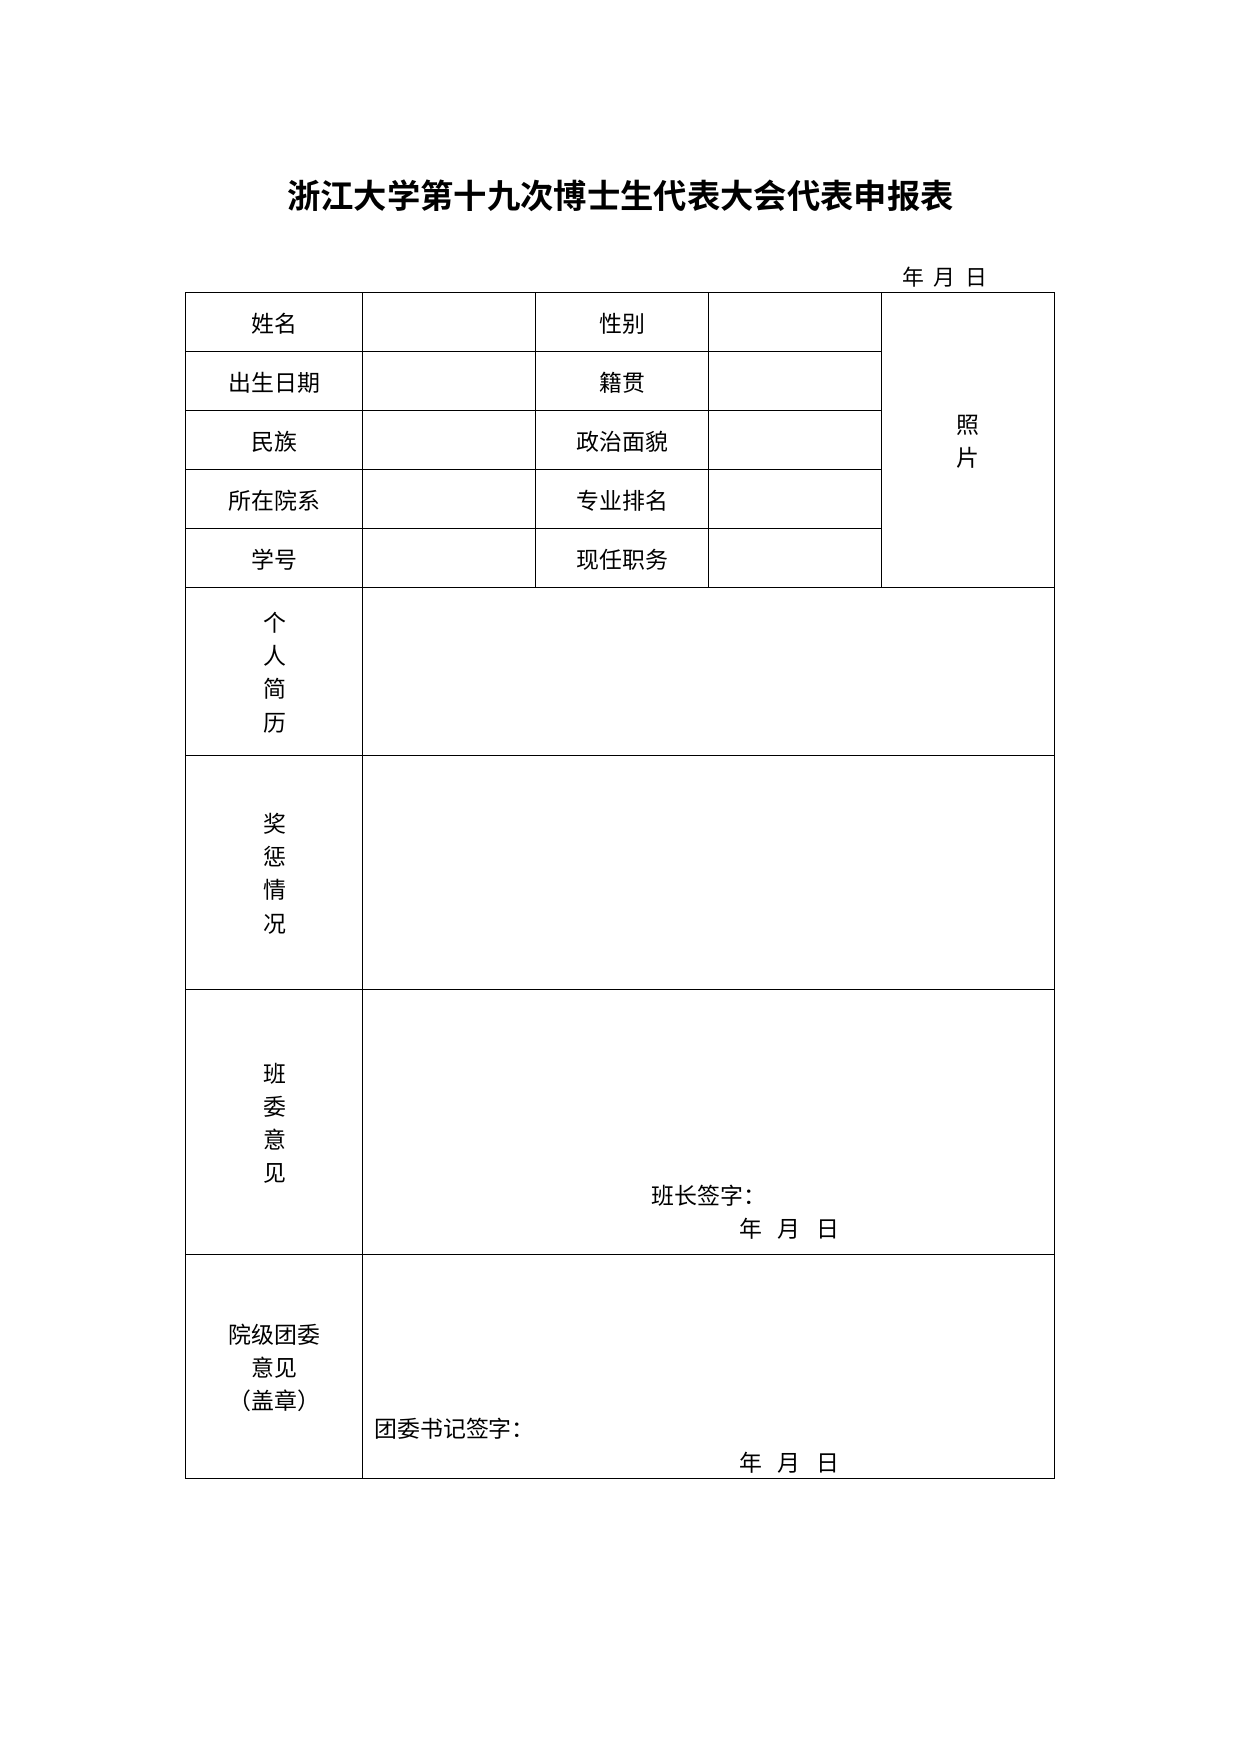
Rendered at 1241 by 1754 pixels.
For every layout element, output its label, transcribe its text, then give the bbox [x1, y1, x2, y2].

table_cell [363, 529, 535, 587]
table_cell [363, 470, 535, 528]
table_cell 民族 [186, 411, 362, 469]
table_cell 奖 惩 情 况 [186, 756, 362, 989]
table_cell 籍贯 [536, 352, 708, 410]
table_cell [363, 588, 1054, 754]
table_cell 专业排名 [536, 470, 708, 528]
table_header 性别 [536, 293, 708, 351]
table_cell 政治面貌 [536, 411, 708, 469]
table_header [709, 293, 881, 351]
table_header [363, 293, 535, 351]
table_cell 现任职务 [536, 529, 708, 587]
table_cell 学号 [186, 529, 362, 587]
table_cell [709, 352, 881, 410]
table_cell 院级团委 意见 （盖章） [186, 1255, 362, 1478]
table_cell [709, 411, 881, 469]
table_cell [363, 352, 535, 410]
table_cell 个 人 简 历 [186, 588, 362, 754]
table_cell 团委书记签字： 年 月 日 [363, 1255, 1054, 1478]
table_cell [363, 756, 1054, 989]
text 年 月 日 [187, 259, 987, 292]
table_cell 班 委 意 见 [186, 990, 362, 1254]
table_cell 所在院系 [186, 470, 362, 528]
table_header 姓名 [186, 293, 362, 351]
table_cell [363, 411, 535, 469]
table_cell [709, 529, 881, 587]
text 浙江大学第十九次博士生代表大会代表申报表 [187, 162, 1053, 227]
table_cell 出生日期 [186, 352, 362, 410]
table_cell 班长签字： 年 月 日 [363, 990, 1054, 1254]
table_cell [709, 470, 881, 528]
table_header 照 片 [882, 293, 1054, 587]
